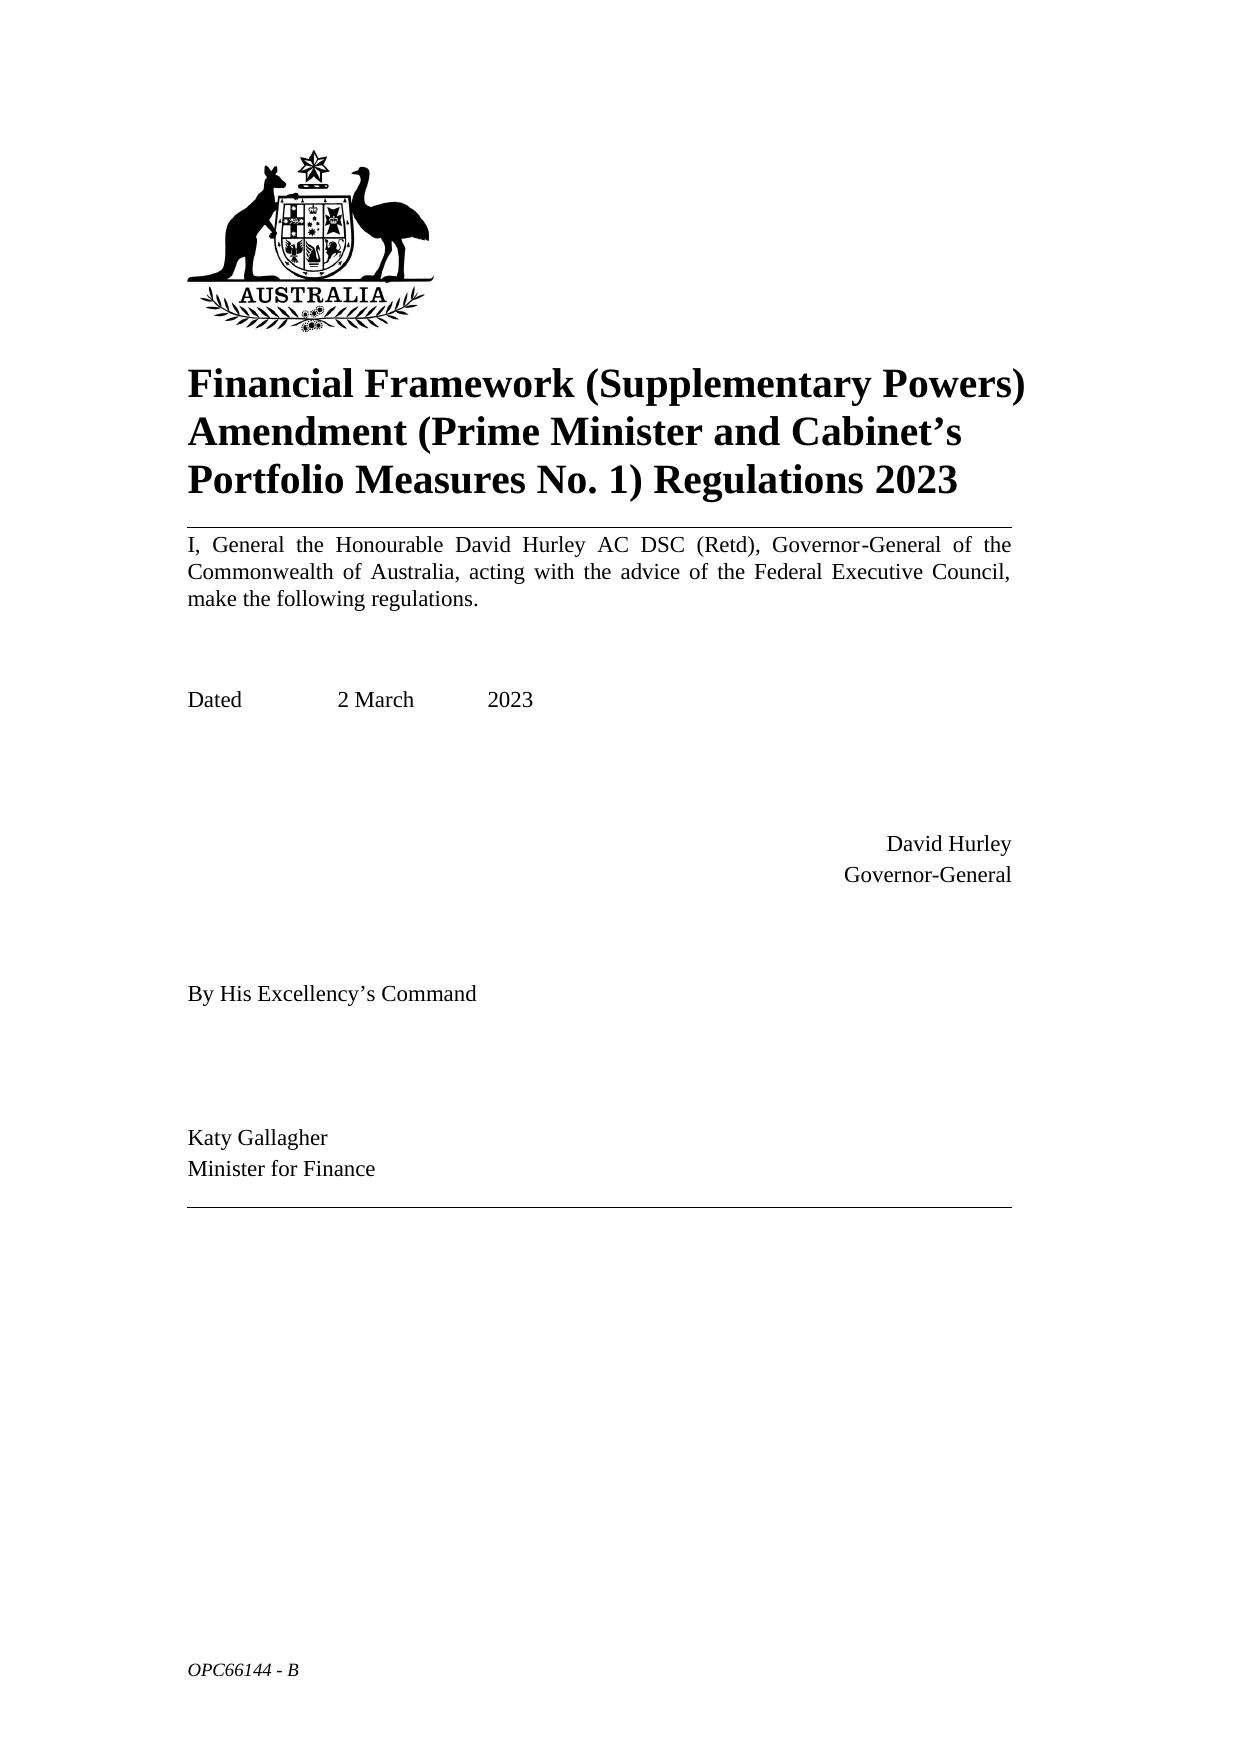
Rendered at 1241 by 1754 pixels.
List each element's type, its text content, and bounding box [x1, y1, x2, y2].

text Governor-General [228, 857, 1012, 888]
text I, General the Honourable David Hurley AC DSC (Retd), Governor-General of the Commonwealth of Australia, acting with the advice of the Federal Executive Council, make the following regulations. [187, 528, 1012, 611]
text David Hurley [228, 825, 1012, 857]
text Financial Framework (Supplementary Powers) Amendment (Prime Minister and Cabinet’s Portfolio Measures No. 1) Regulations 2023 [187, 358, 1053, 502]
picture [187, 150, 434, 332]
text Katy Gallagher [187, 1119, 1012, 1150]
text By His Excellency’s Command [187, 975, 1012, 1007]
text Dated 2 March 2023 [187, 686, 1012, 713]
text Minister for Finance [187, 1150, 1012, 1207]
